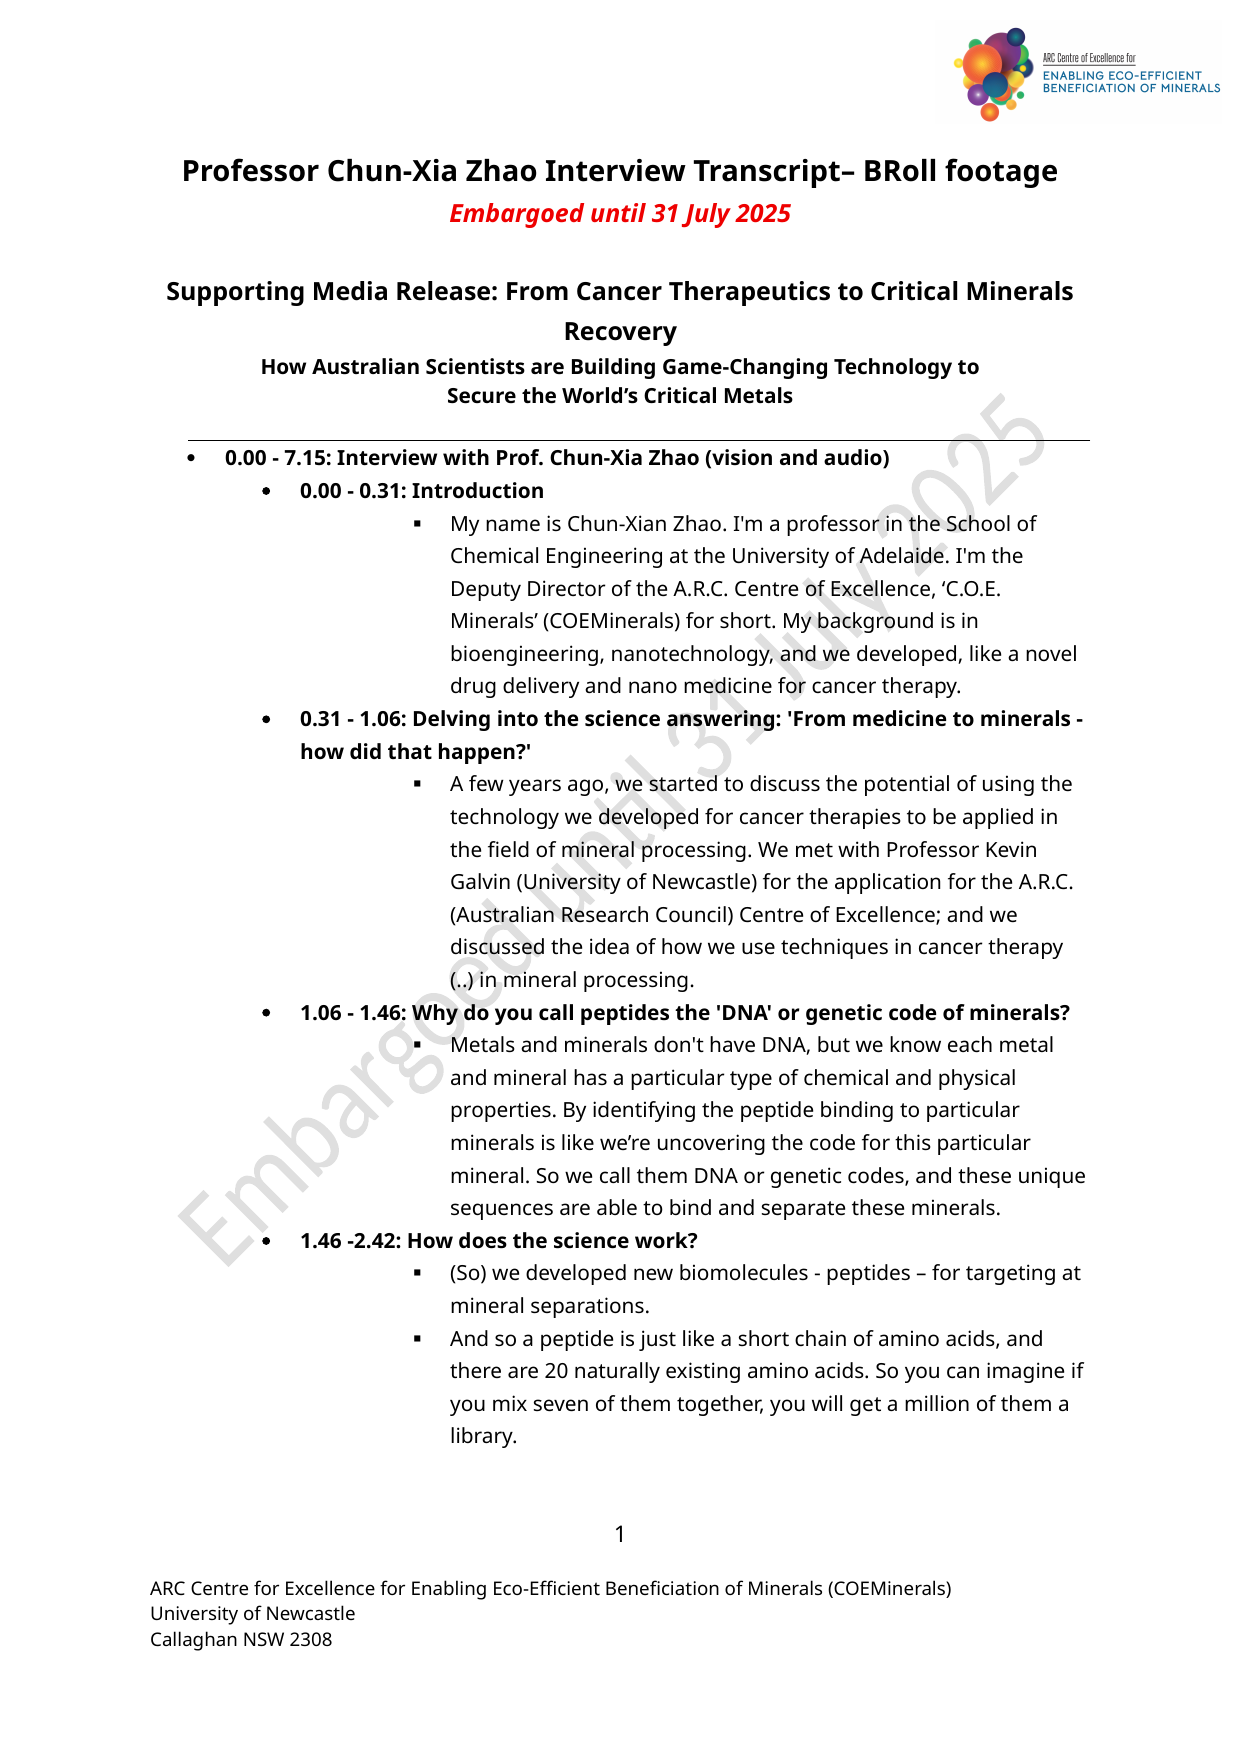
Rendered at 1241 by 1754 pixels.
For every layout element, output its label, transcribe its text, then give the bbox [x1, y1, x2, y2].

text Secure the World’s Critical Metals [150, 381, 1090, 409]
list 1.46 -2.42: How does the science work? [262, 1226, 1090, 1254]
picture [934, 20, 1222, 124]
list 0.31 - 1.06: Delving into the science answering: 'From medicine to minerals - how did that happen?' [262, 704, 1090, 765]
text How Australian Scientists are Building Game-Changing Technology to [150, 352, 1090, 381]
list 1.06 - 1.46: Why do you call peptides the 'DNA' or genetic code of minerals? [262, 998, 1090, 1026]
list 0.00 - 0.31: Introduction [262, 476, 1090, 504]
text Embargoed until 31 July 2025 [150, 196, 1090, 230]
text Supporting Media Release: From Cancer Therapeutics to Critical Minerals Recovery [150, 274, 1090, 347]
list (So) we developed new biomolecules - peptides – for targeting at mineral separations. [412, 1258, 1090, 1319]
text Professor Chun-Xia Zhao Interview Transcript– BRoll footage [150, 150, 1090, 190]
list My name is Chun-Xian Zhao. I'm a professor in the School of Chemical Engineering at the University of Adelaide. I'm the Deputy Director of the A.R.C. Centre of Excellence, ‘C.O.E. Minerals’ (COEMinerals) for short. My background is in bioengineering, nanotechnology, and we developed, like a novel drug delivery and nano medicine for cancer therapy. [412, 509, 1090, 700]
list A few years ago, we started to discuss the potential of using the technology we developed for cancer therapies to be applied in the field of mineral processing. We met with Professor Kevin Galvin (University of Newcastle) for the application for the A.R.C. (Australian Research Council) Centre of Excellence; and we discussed the idea of how we use techniques in cancer therapy (..) in mineral processing. [412, 769, 1090, 993]
list 0.00 - 7.15: Interview with Prof. Chun-Xia Zhao (vision and audio) [187, 443, 1090, 472]
list Metals and minerals don't have DNA, but we know each metal and mineral has a particular type of chemical and physical properties. By identifying the peptide binding to particular minerals is like we’re uncovering the code for this particular mineral. So we call them DNA or genetic codes, and these unique sequences are able to bind and separate these minerals. [412, 1030, 1090, 1222]
list And so a peptide is just like a short chain of amino acids, and there are 20 naturally existing amino acids. So you can imagine if you mix seven of them together, you will get a million of them a library. [412, 1324, 1090, 1450]
